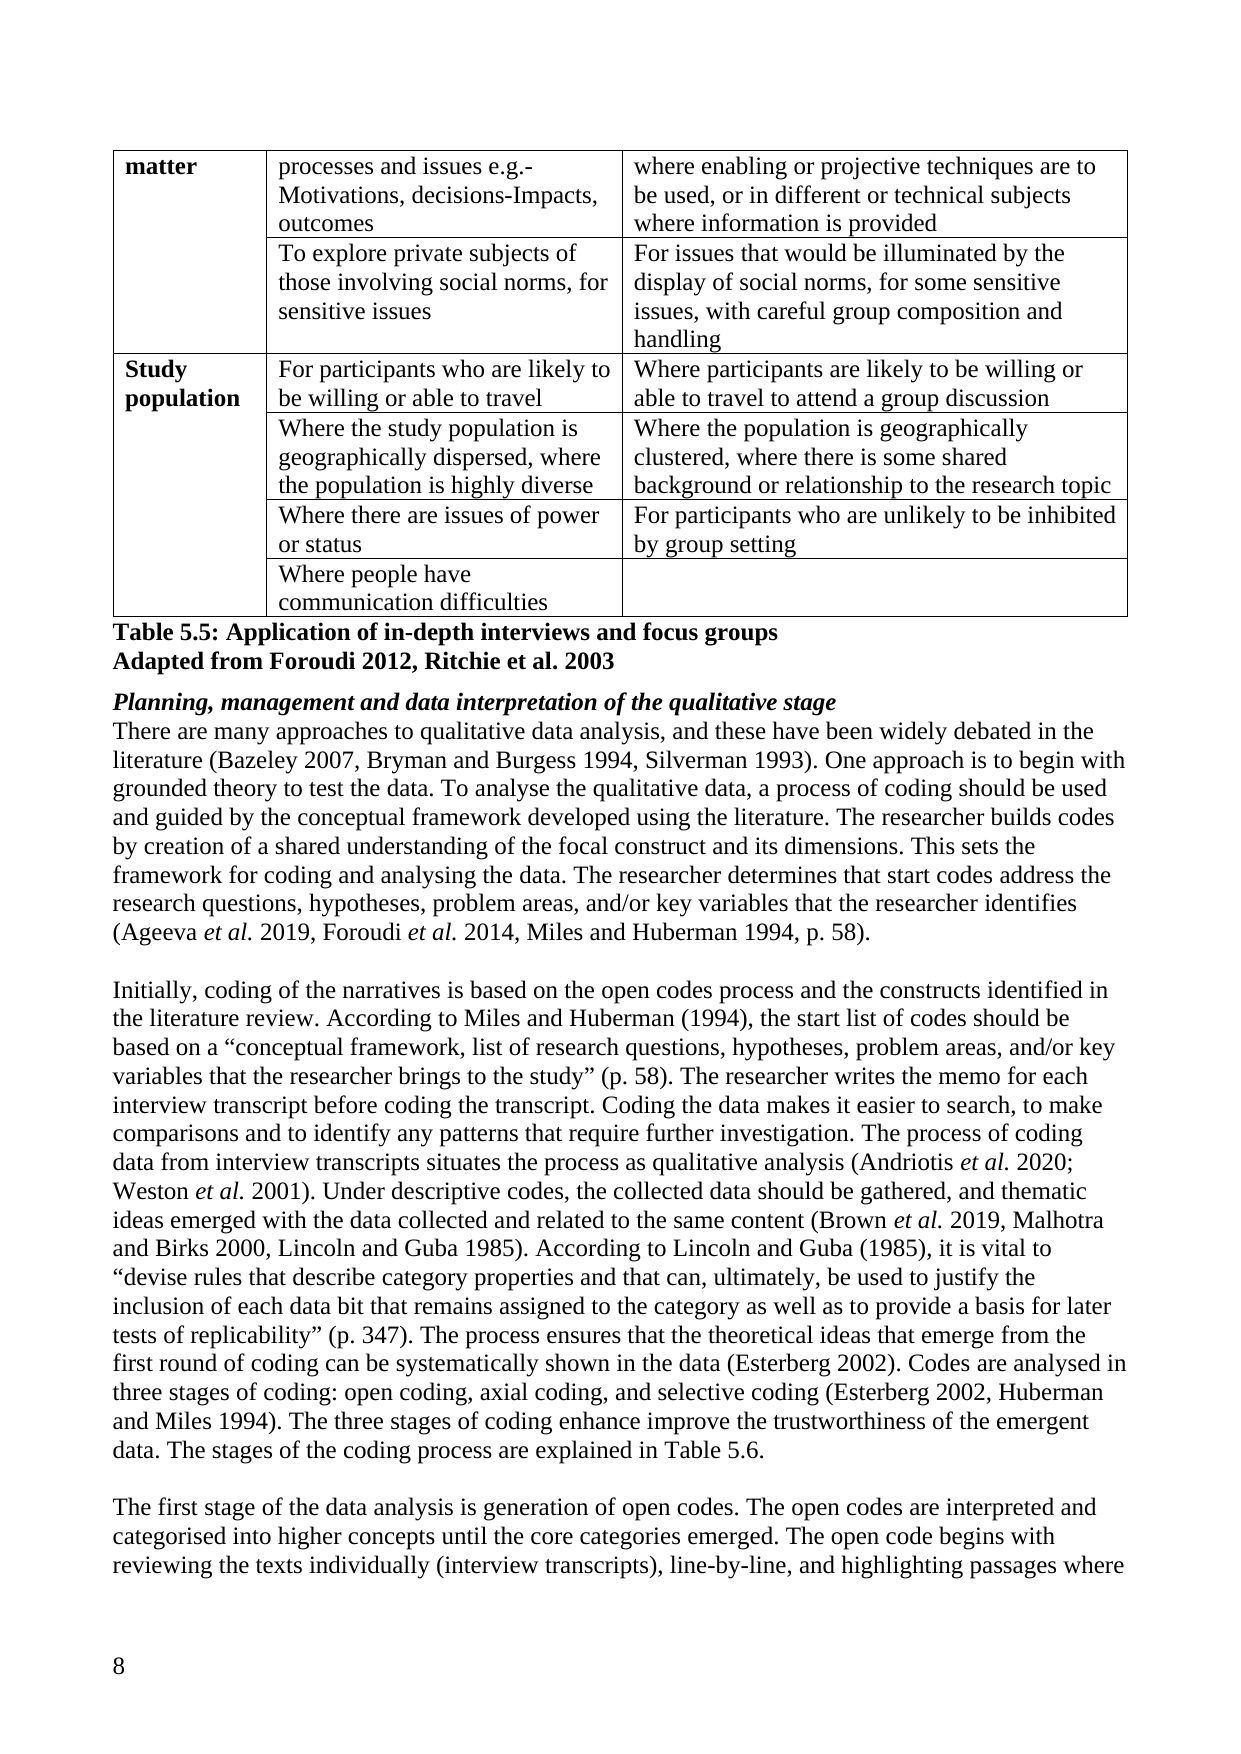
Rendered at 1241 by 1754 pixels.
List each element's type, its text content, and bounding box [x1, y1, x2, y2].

table_cell For issues that would be illuminated by the display of social norms, for some sensitive issues, with careful group composition and handling [623, 238, 1127, 353]
table_cell Where people have communication difficulties [267, 559, 622, 616]
table_cell Where the study population is geographically dispersed, where the population is highly diverse [267, 413, 622, 499]
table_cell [623, 151, 1127, 237]
text Table 5.5: Application of in-depth interviews and focus groups [112, 617, 1128, 646]
text There are many approaches to qualitative data analysis, and these have been widely debated in the literature (Bazeley 2007, Bryman and Burgess 1994, Silverman 1993). One approach is to begin with grounded theory to test the data. To analyse the qualitative data, a process of coding should be used and guided by the conceptual framework developed using the literature. The researcher builds codes by creation of a shared understanding of the focal construct and its dimensions. This sets the framework for coding and analysing the data. The researcher determines that start codes address the research questions, hypotheses, problem areas, and/or key variables that the researcher identifies (Ageeva et al. 2019, Foroudi et al. 2014, Miles and Huberman 1994, p. 58). [112, 716, 1128, 946]
table_cell Where there are issues of power or status [267, 500, 622, 558]
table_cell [267, 151, 622, 237]
table_cell To explore private subjects of those involving social norms, for sensitive issues [267, 238, 622, 353]
table_cell For participants who are unlikely to be inhibited by group setting [623, 500, 1127, 558]
text Adapted from Foroudi 2012, Ritchie et al. 2003 [112, 646, 1128, 675]
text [112, 1492, 1128, 1578]
table_cell For participants who are likely to be willing or able to travel [267, 354, 622, 412]
subtitle Planning, management and data interpretation of the qualitative stage [112, 687, 1128, 716]
table_cell Subject matter [114, 151, 266, 353]
table_cell [623, 559, 1127, 616]
table_cell Study population [114, 354, 266, 616]
text Initially, coding of the narratives is based on the open codes process and the constructs identified in the literature review. According to Miles and Huberman (1994), the start list of codes should be based on a “conceptual framework, list of research questions, hypotheses, problem areas, and/or key variables that the researcher brings to the study” (p. 58). The researcher writes the memo for each interview transcript before coding the transcript. Coding the data makes it easier to search, to make comparisons and to identify any patterns that require further investigation. The process of coding data from interview transcripts situates the process as qualitative analysis (Andriotis et al. 2020; Weston et al. 2001). Under descriptive codes, the collected data should be gathered, and thematic ideas emerged with the data collected and related to the same content (Brown et al. 2019, Malhotra and Birks 2000, Lincoln and Guba 1985). According to Lincoln and Guba (1985), it is vital to “devise rules that describe category properties and that can, ultimately, be used to justify the inclusion of each data bit that remains assigned to the category as well as to provide a basis for later tests of replicability” (p. 347). The process ensures that the theoretical ideas that emerge from the first round of coding can be systematically shown in the data (Esterberg 2002). Codes are analysed in three stages of coding: open coding, axial coding, and selective coding (Esterberg 2002, Huberman and Miles 1994). The three stages of coding enhance improve the trustworthiness of the emergent data. The stages of the coding process are explained in Table 5.6. [112, 975, 1128, 1463]
table_cell Where participants are likely to be willing or able to travel to attend a group discussion [623, 354, 1127, 412]
table_cell Where the population is geographically clustered, where there is some shared background or relationship to the research topic [623, 413, 1127, 499]
